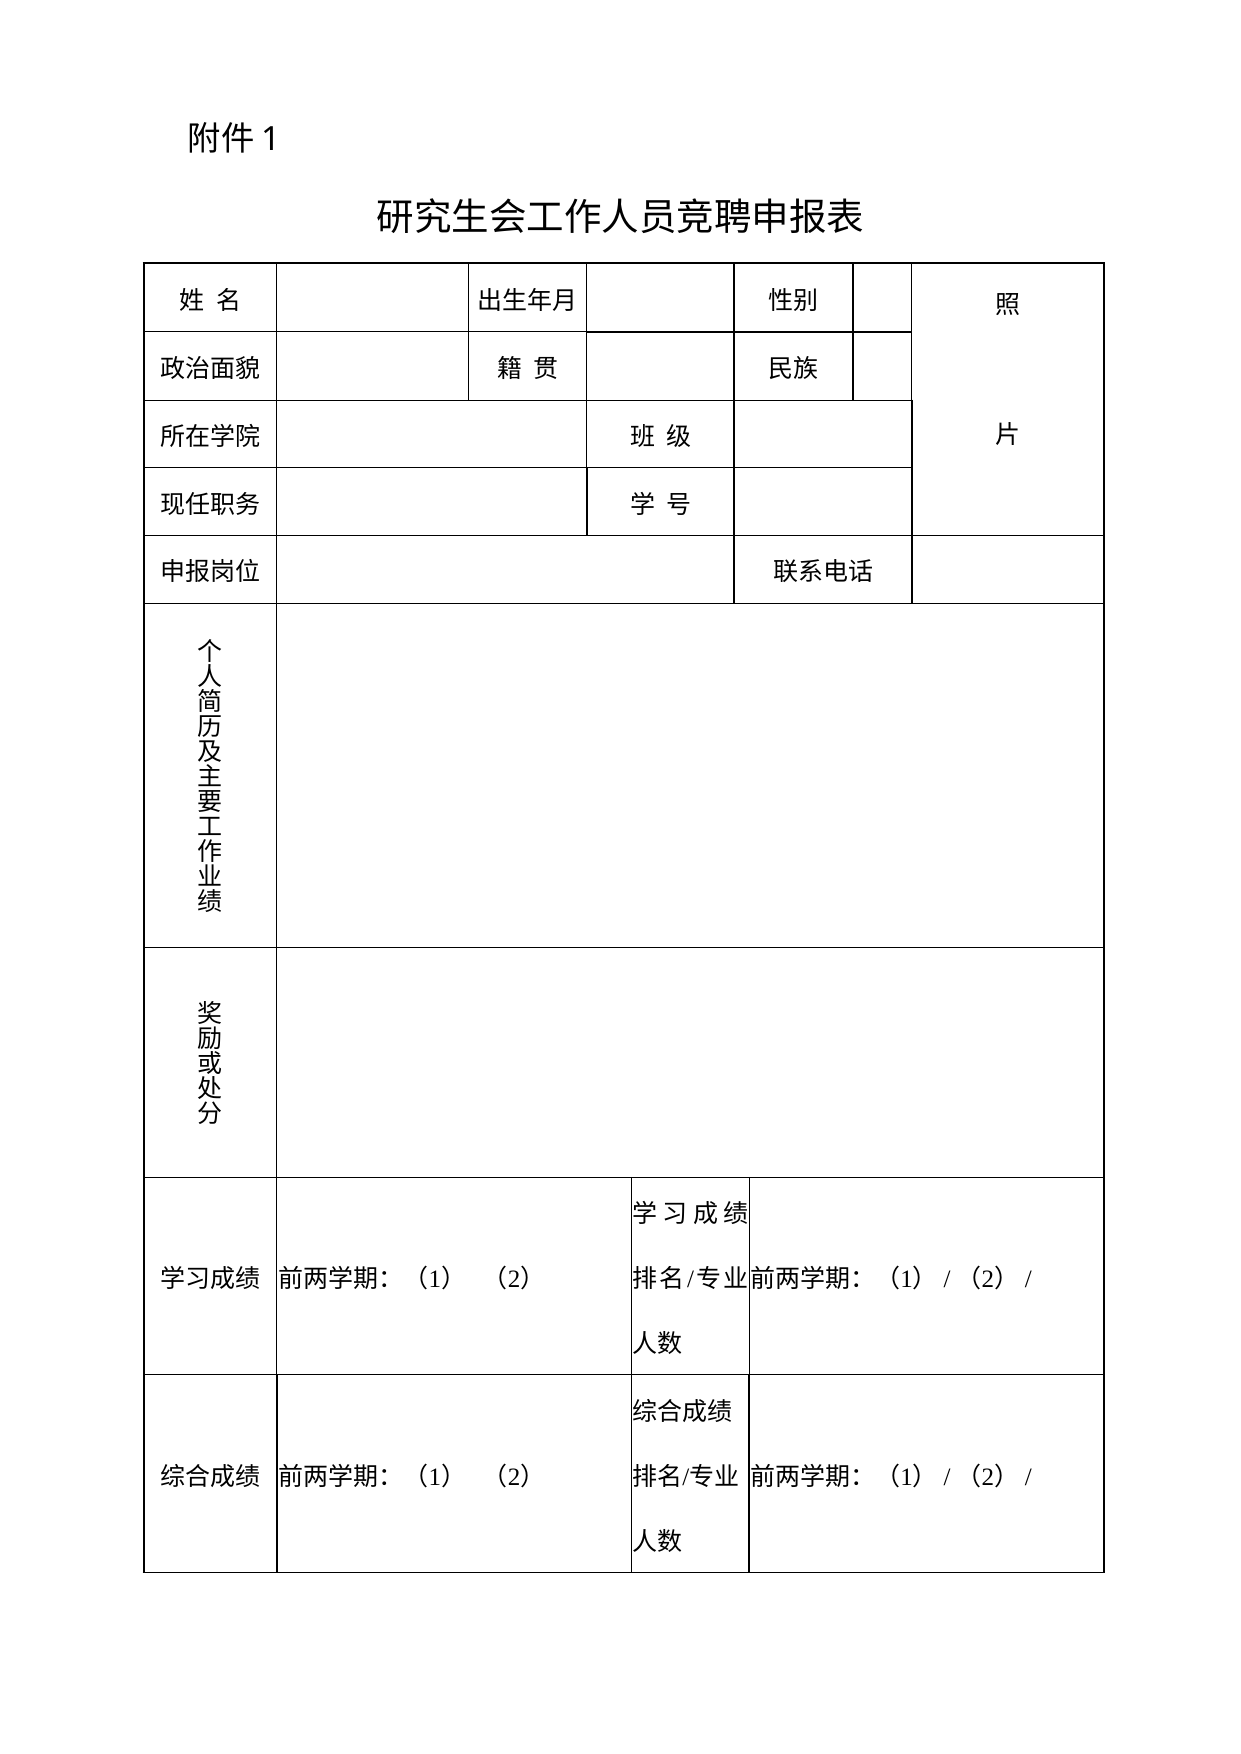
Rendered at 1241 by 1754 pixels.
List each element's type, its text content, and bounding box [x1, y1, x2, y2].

table_cell [277, 604, 1103, 947]
table_header 性别 [735, 264, 852, 331]
table_header 姓 名 [145, 264, 276, 331]
table_cell 现任职务 [145, 468, 276, 535]
table_cell 学习成绩排名/专业人数 [632, 1178, 749, 1374]
text 研究生会工作人员竞聘申报表 [187, 181, 1053, 246]
text 附件1 [187, 103, 1053, 168]
table_cell 个人简历及主要工作业绩 [145, 604, 276, 947]
table_header 照 片 [912, 264, 1103, 535]
table_cell 前两学期：（1） / （2） / [750, 1375, 1103, 1572]
table_header [277, 264, 468, 331]
table_cell 学 号 [588, 468, 733, 535]
table_cell [913, 536, 1103, 602]
table_cell 申报岗位 [145, 536, 276, 602]
table_cell 学习成绩 [145, 1178, 276, 1374]
table_cell 民族 [735, 333, 852, 399]
table_header [587, 264, 733, 331]
table_cell 综合成绩排名/专业人数 [632, 1375, 748, 1572]
table_cell 政治面貌 [145, 332, 276, 399]
table_cell 前两学期：（1） （2） [277, 1178, 631, 1374]
table_cell 前两学期：（1） / （2） / [750, 1178, 1103, 1374]
table_cell [735, 401, 911, 467]
table_cell [277, 401, 586, 467]
table_cell [277, 468, 586, 535]
table_cell [277, 536, 733, 602]
table_cell [587, 333, 733, 399]
table_cell 综合成绩 [145, 1375, 276, 1572]
table_cell [277, 948, 1103, 1177]
table_cell 籍 贯 [469, 332, 586, 399]
table_cell 班 级 [587, 401, 733, 467]
table_header 出生年月 [469, 264, 586, 331]
table_cell 联系电话 [735, 536, 911, 602]
table_cell [277, 332, 468, 399]
table_cell [854, 333, 911, 399]
table_cell [735, 468, 911, 535]
table_cell 奖励或处分 [145, 948, 276, 1177]
table_header [854, 264, 911, 331]
table_cell 前两学期：（1） （2） [278, 1375, 631, 1572]
table_cell 所在学院 [145, 401, 276, 467]
